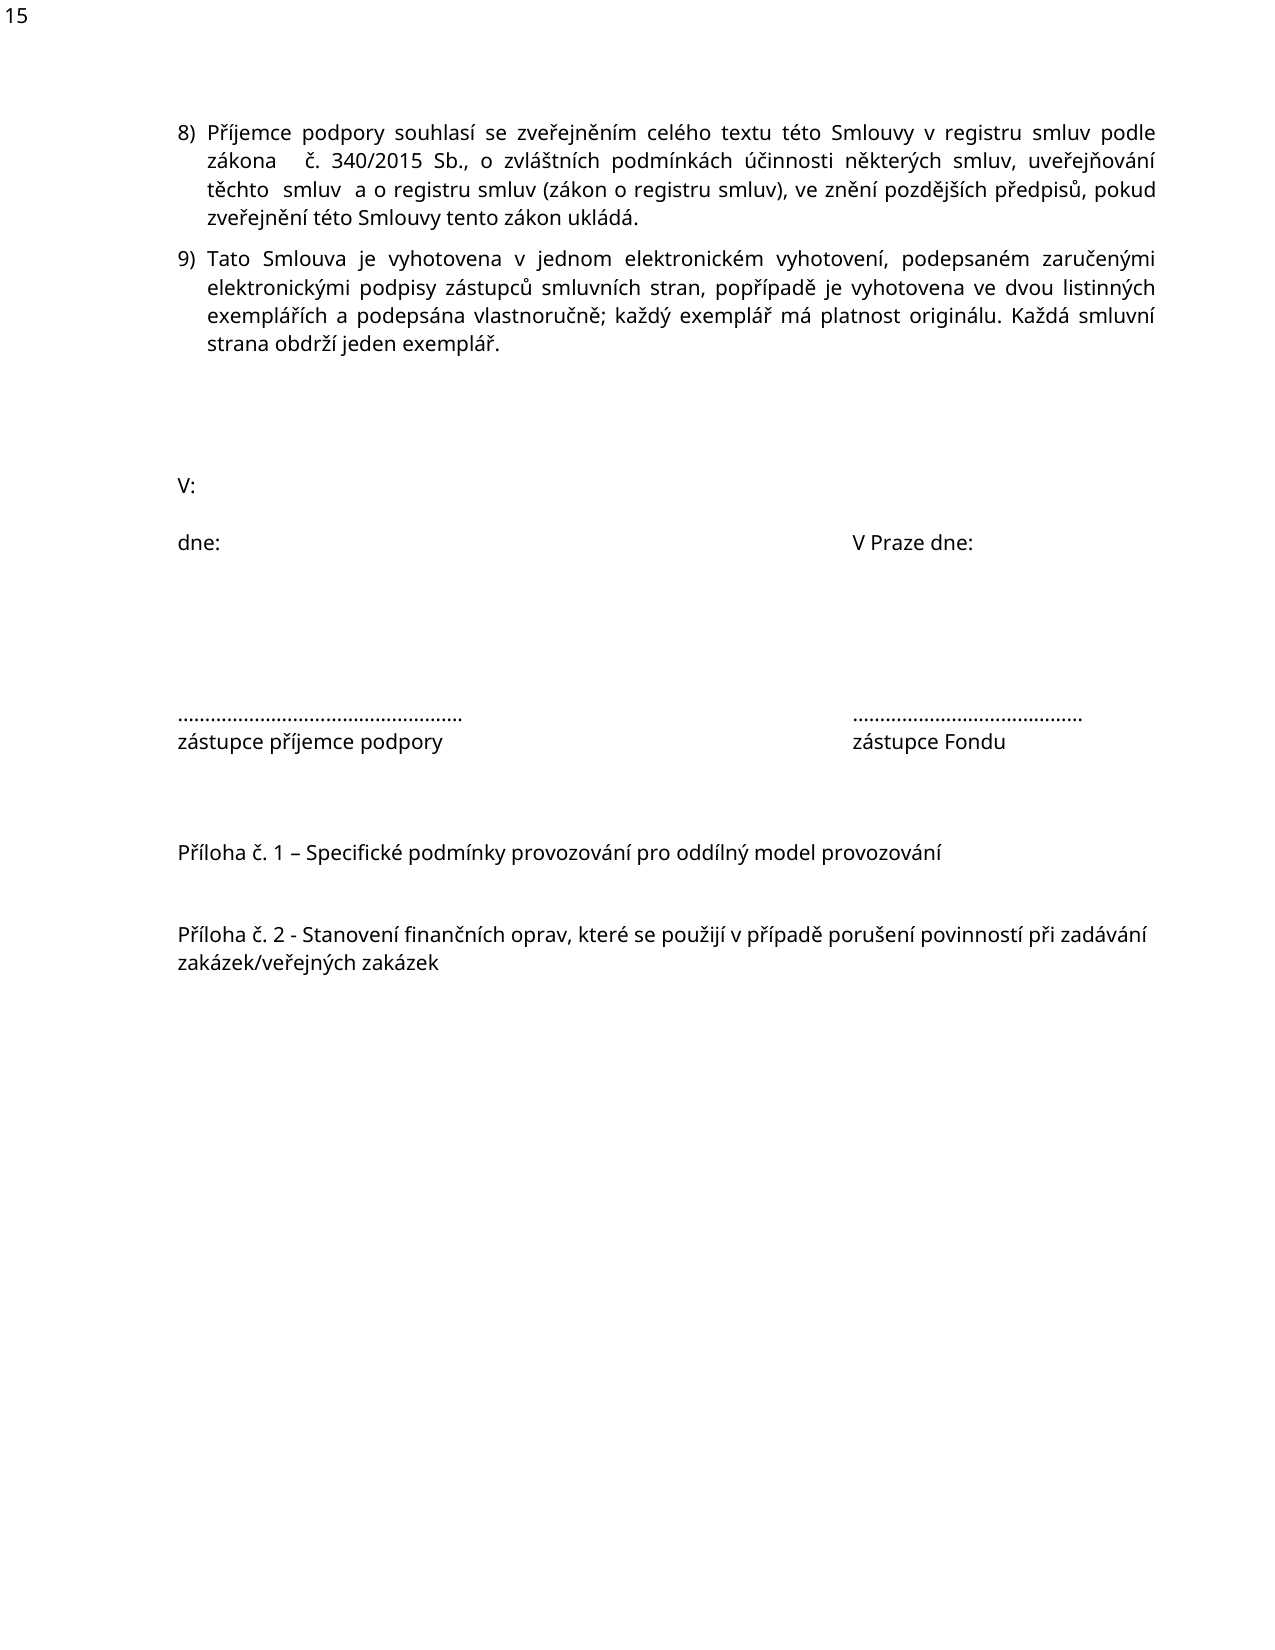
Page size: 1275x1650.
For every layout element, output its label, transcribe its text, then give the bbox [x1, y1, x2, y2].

list Tato Smlouva je vyhotovena v jednom elektronickém vyhotovení, podepsaném zaručenými elektronickými podpisy zástupců smluvních stran, popřípadě je vyhotovena ve dvou listinných exemplářích a podepsána vlastnoručně; každý exemplář má platnost originálu. Každá smluvní strana obdrží jeden exemplář. [177, 244, 1157, 358]
text V: [177, 471, 1169, 500]
text Příloha č. 2 - Stanovení finančních oprav, které se použijí v případě porušení povinností při zadávání zakázek/veřejných zakázek [177, 920, 1169, 977]
text ……………………………………………. …………………………………… [177, 699, 1169, 727]
list Příjemce podpory souhlasí se zveřejněním celého textu této Smlouvy v registru smluv podle zákona č. 340/2015 Sb., o zvláštních podmínkách účinnosti některých smluv, uveřejňování těchto smluv a o registru smluv (zákon o registru smluv), ve znění pozdějších předpisů, pokud zveřejnění této Smlouvy tento zákon ukládá. [177, 118, 1157, 232]
text zástupce příjemce podpory zástupce Fondu [177, 727, 1169, 756]
text Příloha č. 1 – Specifické podmínky provozování pro oddílný model provozování [177, 838, 1169, 866]
text dne: V Praze dne: [177, 528, 1169, 557]
